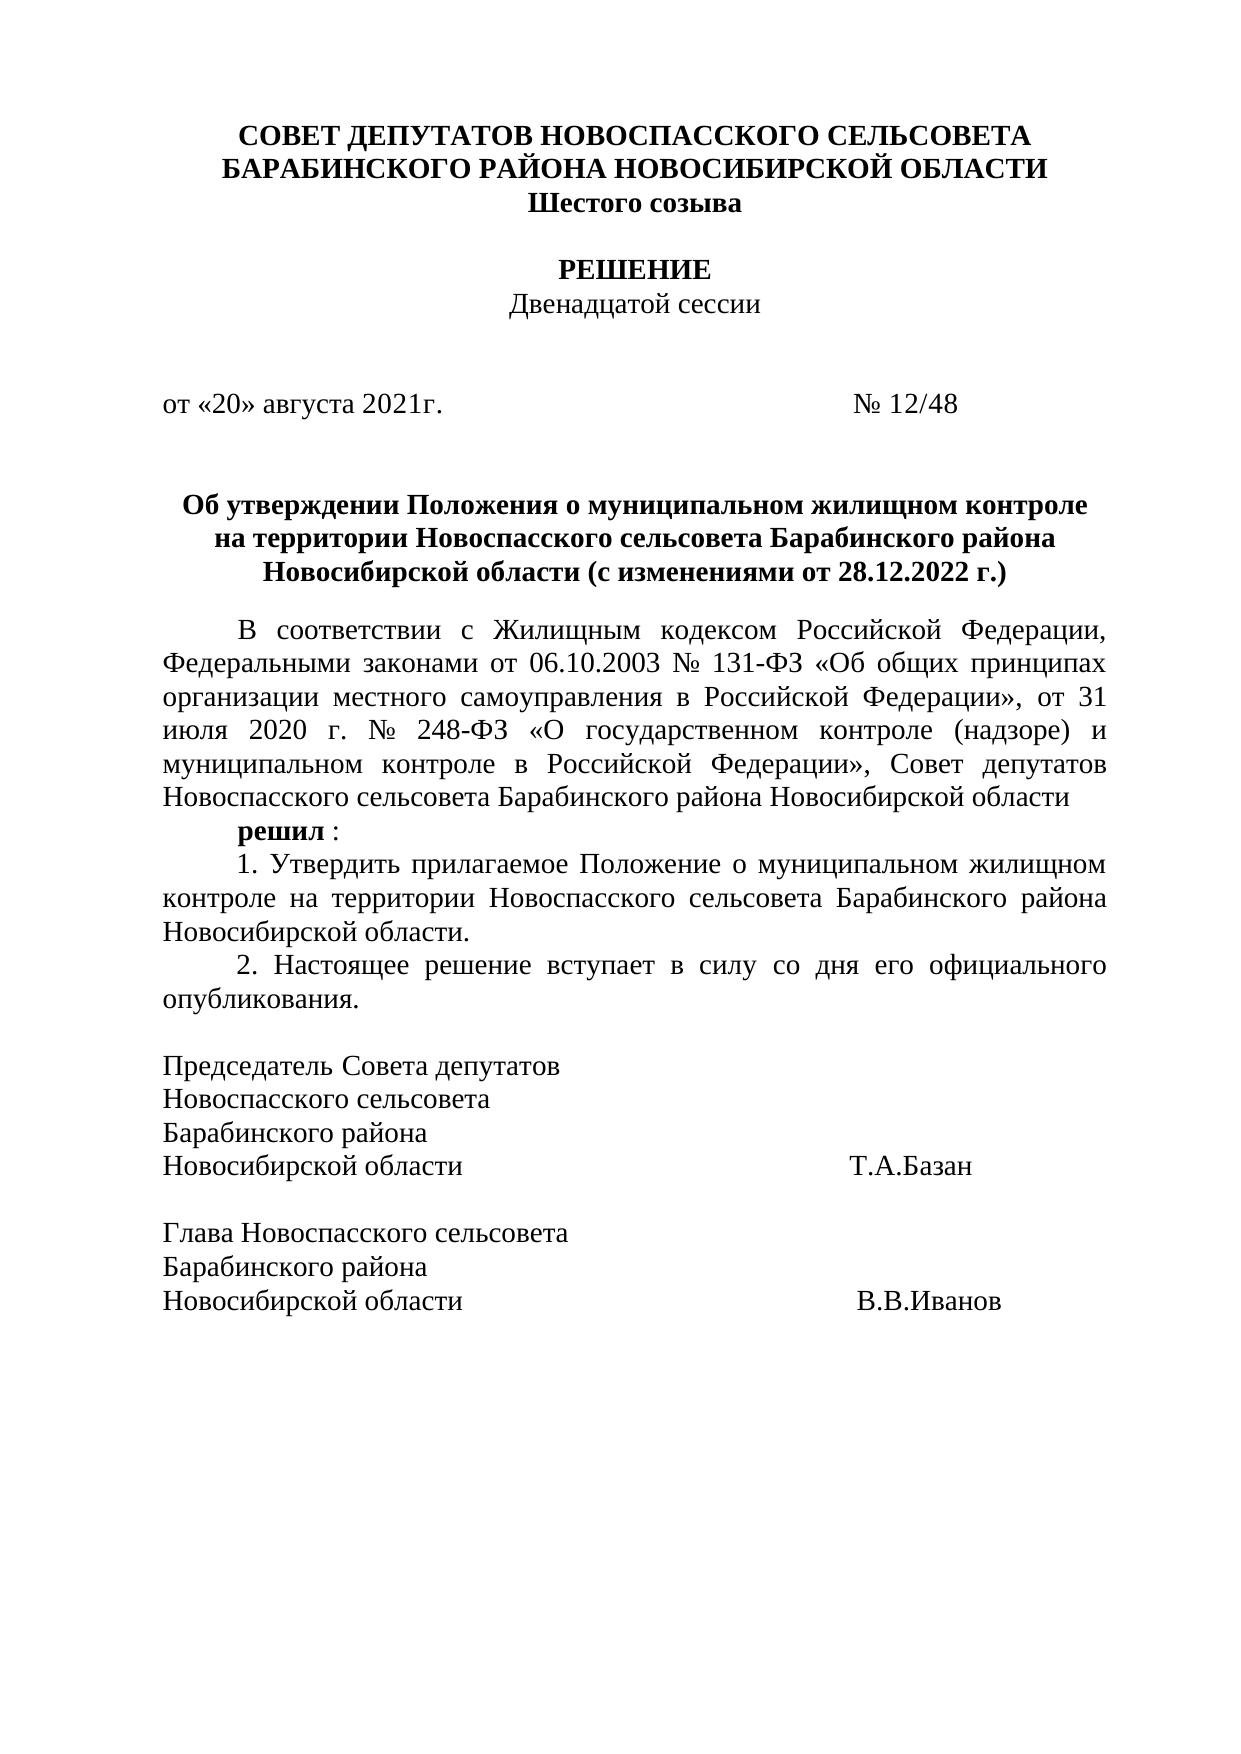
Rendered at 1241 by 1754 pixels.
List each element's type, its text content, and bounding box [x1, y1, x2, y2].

text РЕШЕНИЕ [162, 252, 1107, 286]
text Глава Новоспасского сельсовета [162, 1216, 1107, 1249]
text В соответствии с Жилищным кодексом Российской Федерации, Федеральными законами от 06.10.2003 № 131-ФЗ «Об общих принципах организации местного самоуправления в Российской Федерации», от 31 июля 2020 г. № 248-ФЗ «О государственном контроле (надзоре) и муниципальном контроле в Российской Федерации», Совет депутатов Новоспасского сельсовета Барабинского района Новосибирской области [162, 612, 1107, 813]
text Председатель Совета депутатов [162, 1048, 1107, 1081]
text 1. Утвердить прилагаемое Положение о муниципальном жилищном контроле на территории Новоспасского сельсовета Барабинского района Новосибирской области. [162, 847, 1107, 947]
text 2. Настоящее решение вступает в силу со дня его официального опубликования. [162, 947, 1107, 1014]
text Новосибирской области Т.А.Базан [162, 1148, 1107, 1182]
text Барабинского района [162, 1115, 1107, 1148]
text СОВЕТ ДЕПУТАТОВ НОВОСПАССКОГО СЕЛЬСОВЕТА БАРАБИНСКОГО РАЙОНА НОВОСИБИРСКОЙ ОБЛАСТИ [162, 118, 1107, 185]
text Новосибирской области В.В.Иванов [162, 1283, 1107, 1316]
text Двенадцатой сессии [162, 286, 1107, 319]
text Барабинского района [162, 1249, 1107, 1283]
text Шестого созыва [162, 185, 1107, 219]
text от «20» августа 2021г. № 12/48 [162, 386, 1107, 420]
text Об утверждении Положения о муниципальном жилищном контроле [162, 487, 1107, 521]
text Новоспасского сельсовета [162, 1081, 1107, 1115]
text решил : [162, 813, 1107, 847]
text на территории Новоспасского сельсовета Барабинского района Новосибирской области (с изменениями от 28.12.2022 г.) [162, 521, 1107, 588]
